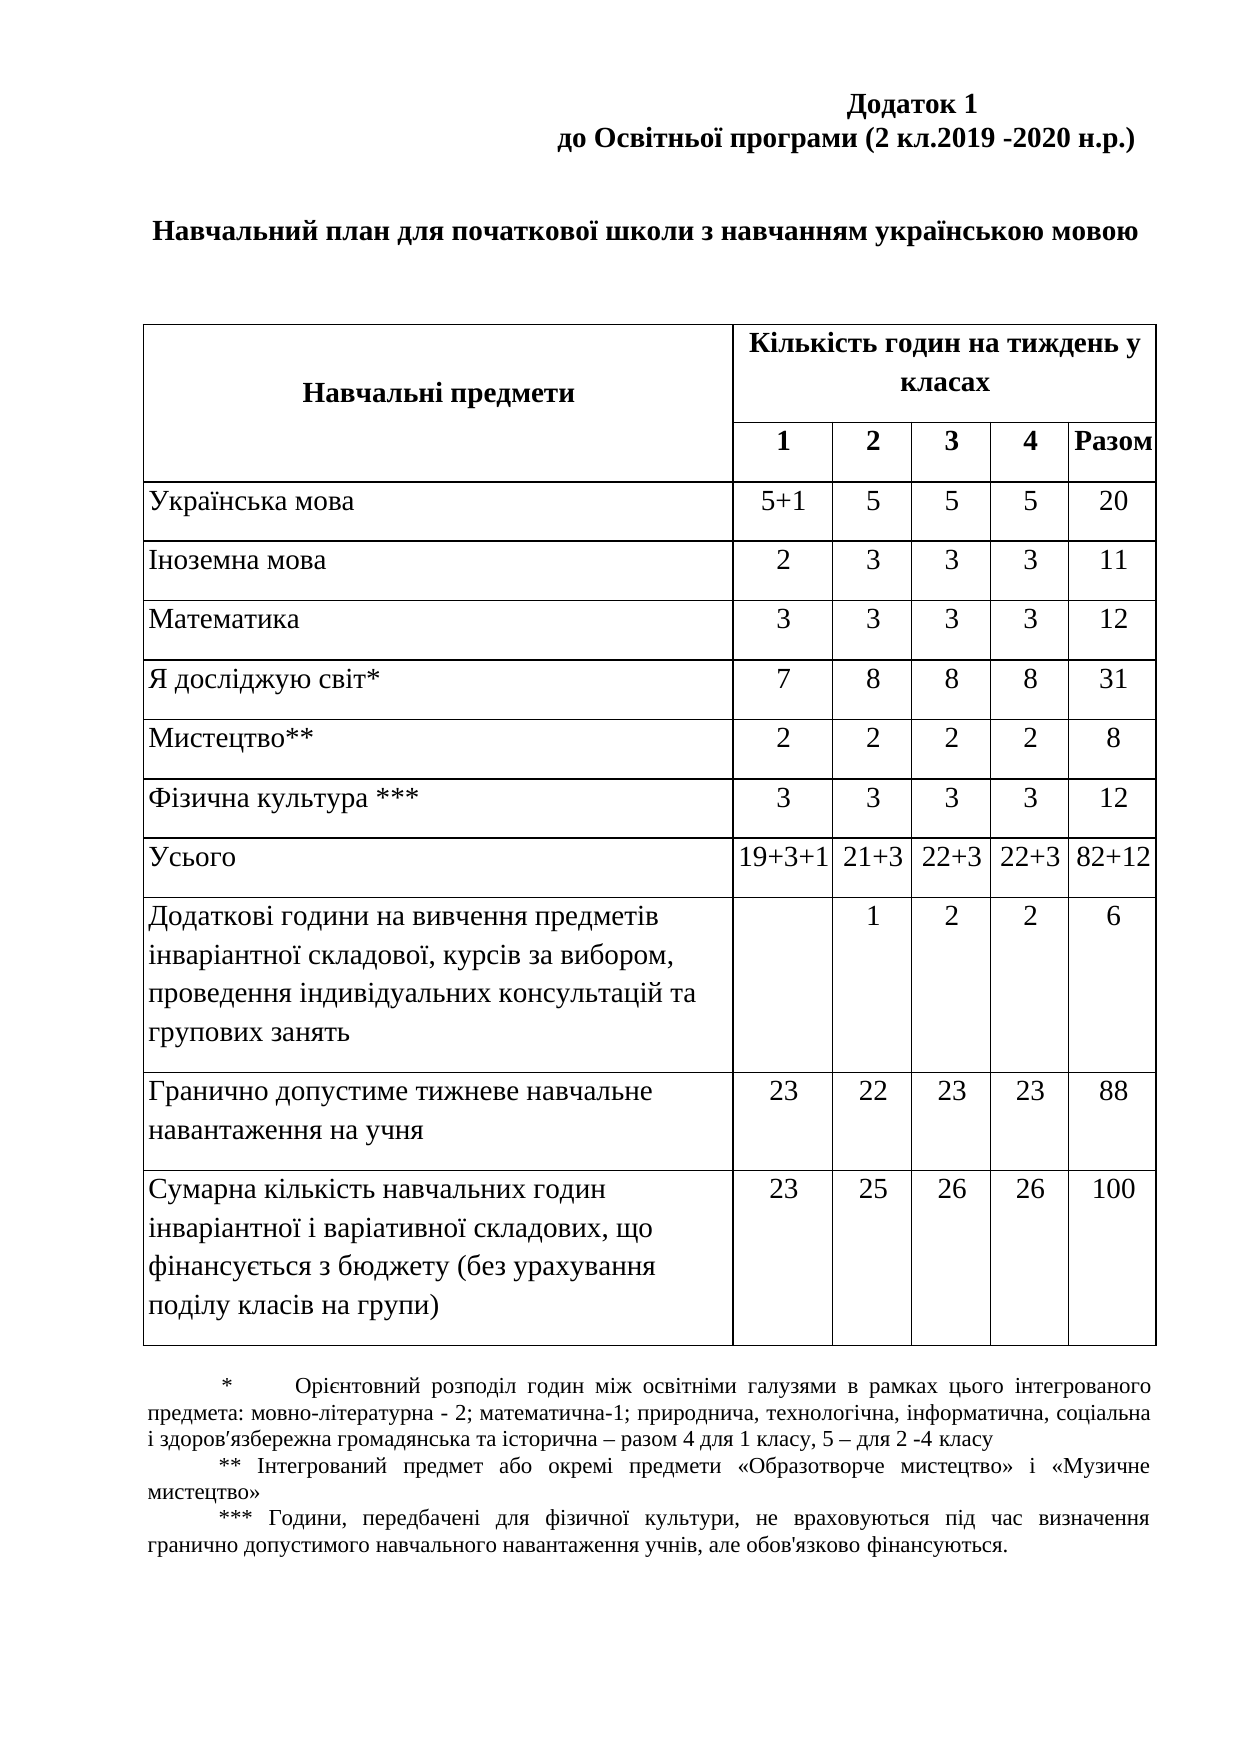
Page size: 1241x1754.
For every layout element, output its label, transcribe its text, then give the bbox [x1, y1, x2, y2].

table_cell 3 [912, 542, 990, 600]
table_cell 2 [912, 898, 990, 1072]
table_cell 3 [912, 780, 990, 837]
table_cell Гранично допустиме тижневе навчальне навантаження на учня [144, 1073, 732, 1169]
table_cell 1 [833, 898, 911, 1072]
text ** Інтегрований предмет або окремі предмети «Образотворче мистецтво» і «Музичне мистецтво» [147, 1452, 1152, 1504]
table_cell 2 [734, 720, 832, 778]
table_cell 22+3 [912, 839, 990, 896]
table_cell 2 [991, 720, 1068, 778]
table_cell 88 [1069, 1073, 1155, 1169]
table_cell 12 [1069, 780, 1155, 837]
table_cell 22+3 [991, 839, 1068, 896]
table_cell 25 [833, 1171, 911, 1345]
table_cell 5 [991, 483, 1068, 540]
table_cell Українська мова [144, 483, 732, 540]
table_cell Математика [144, 601, 732, 659]
table_cell Іноземна мова [144, 542, 732, 600]
table_cell 3 [734, 780, 832, 837]
table_cell 5+1 [734, 483, 832, 540]
table_cell 21+3 [833, 839, 911, 896]
table_cell 8 [833, 661, 911, 718]
table_cell 6 [1069, 898, 1155, 1072]
table_cell 3 [991, 780, 1068, 837]
table_cell 19+3+1 [734, 839, 832, 896]
table_cell 11 [1069, 542, 1155, 600]
table_cell 1 [734, 423, 832, 481]
table_cell 3 [833, 601, 911, 659]
table_cell 4 [991, 423, 1068, 481]
text *** Години, передбачені для фізичної культури, не враховуються під час визначення гранично допустимого навчального навантаження учнів, але обов'язково фінансуються. [147, 1504, 1151, 1557]
table_cell [734, 898, 832, 1072]
table_cell Мистецтво** [144, 720, 732, 778]
table_cell 2 [912, 720, 990, 778]
table_cell 8 [1069, 720, 1155, 778]
table_header Навчальні предмети [144, 325, 732, 481]
text * Орієнтовний розподіл годин між освітніми галузями в рамках цього інтегрованого предмета: мовно-літературна - 2; математична-1; природнича, технологічна, інформатична, соціальна і здоровʹязбережна громадянська та історична – разом 4 для 1 класу, 5 – для 2 -4 класу [147, 1372, 1152, 1452]
table_cell 82+12 [1069, 839, 1155, 896]
table_cell 2 [833, 720, 911, 778]
table_cell 5 [833, 483, 911, 540]
table_cell 20 [1069, 483, 1155, 540]
table_cell 23 [734, 1073, 832, 1169]
table_cell 2 [991, 898, 1068, 1072]
table_cell 3 [734, 601, 832, 659]
table_cell Усього [144, 839, 732, 896]
table_cell 7 [734, 661, 832, 718]
table_cell 3 [991, 542, 1068, 600]
table_cell 8 [991, 661, 1068, 718]
table_cell 3 [833, 780, 911, 837]
table_cell Я досліджую світ* [144, 661, 732, 718]
table_cell 3 [912, 601, 990, 659]
table_cell 8 [912, 661, 990, 718]
table_cell 5 [912, 483, 990, 540]
table_cell 23 [734, 1171, 832, 1345]
table_cell 26 [912, 1171, 990, 1345]
table_cell Додаткові години на вивчення предметів інваріантної складової, курсів за вибором, проведення індивідуальних консультацій та групових занять [144, 898, 732, 1072]
table_cell 23 [912, 1073, 990, 1169]
table_cell 2 [734, 542, 832, 600]
text до Освітньої програми (2 кл.2019 -2020 н.р.) Навчальний план для початкової школи з навчанням українською мовою [152, 120, 1209, 247]
table_cell 2 [833, 423, 911, 481]
table_cell 3 [833, 542, 911, 600]
table_cell 12 [1069, 601, 1155, 659]
subtitle Додаток 1 [98, 87, 978, 120]
table_cell 23 [991, 1073, 1068, 1169]
table_cell 22 [833, 1073, 911, 1169]
table_cell Сумарна кількість навчальних годин інваріантної і варіативної складових, що фінансується з бюджету (без урахування поділу класів на групи) [144, 1171, 732, 1345]
table_cell Разом [1069, 423, 1155, 481]
table_header Кількість годин на тиждень у класах [734, 325, 1155, 422]
table_cell 3 [912, 423, 990, 481]
table_cell 26 [991, 1171, 1068, 1345]
table_cell Фізична культура *** [144, 780, 732, 837]
table_cell 3 [991, 601, 1068, 659]
table_cell 100 [1069, 1171, 1155, 1345]
table_cell 31 [1069, 661, 1155, 718]
